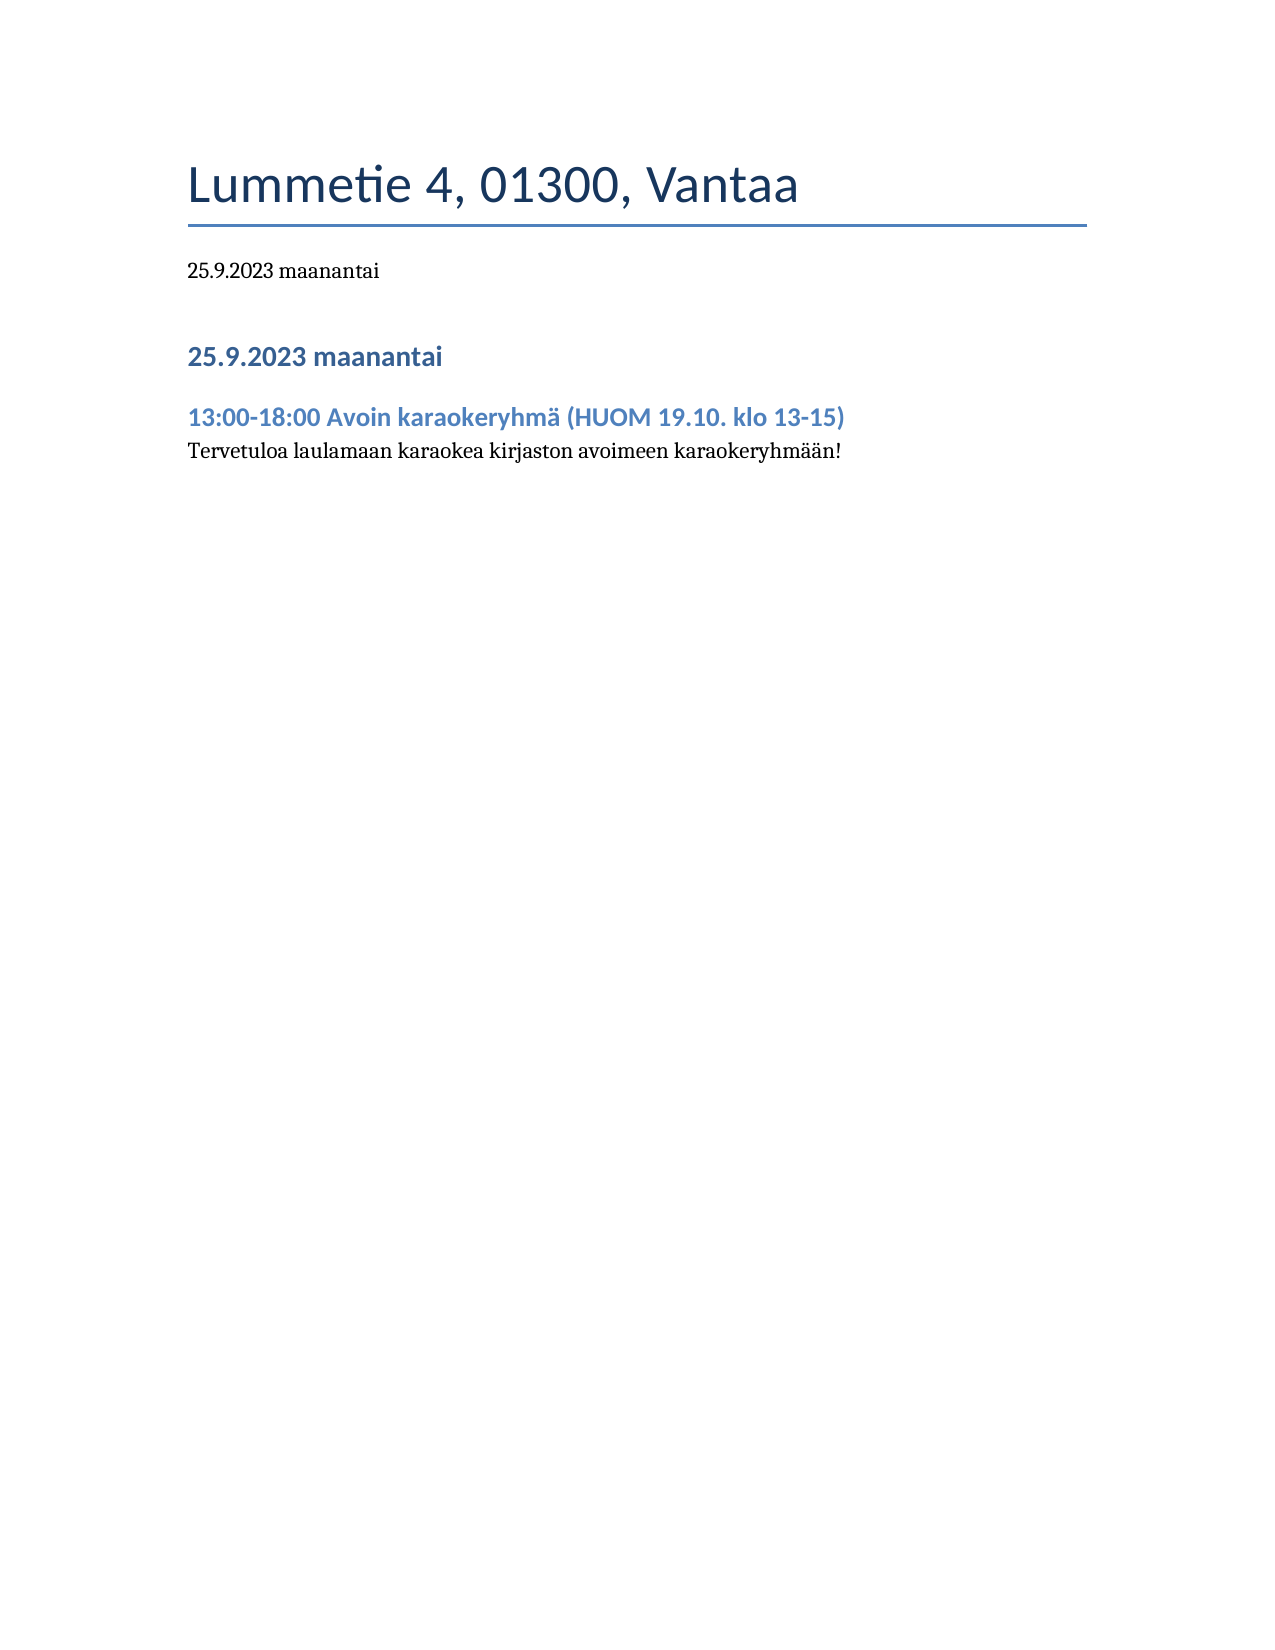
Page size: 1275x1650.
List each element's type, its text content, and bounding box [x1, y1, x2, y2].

title Lummetie 4, 01300, Vantaa [187, 150, 1087, 227]
subtitle 25.9.2023 maanantai [187, 338, 1087, 374]
subtitle 13:00-18:00 Avoin karaokeryhmä (HUOM 19.10. klo 13-15) [187, 400, 1087, 433]
text Tervetuloa laulamaan karaokea kirjaston avoimeen karaokeryhmään! [187, 438, 1087, 464]
text 25.9.2023 maanantai [187, 258, 1087, 284]
